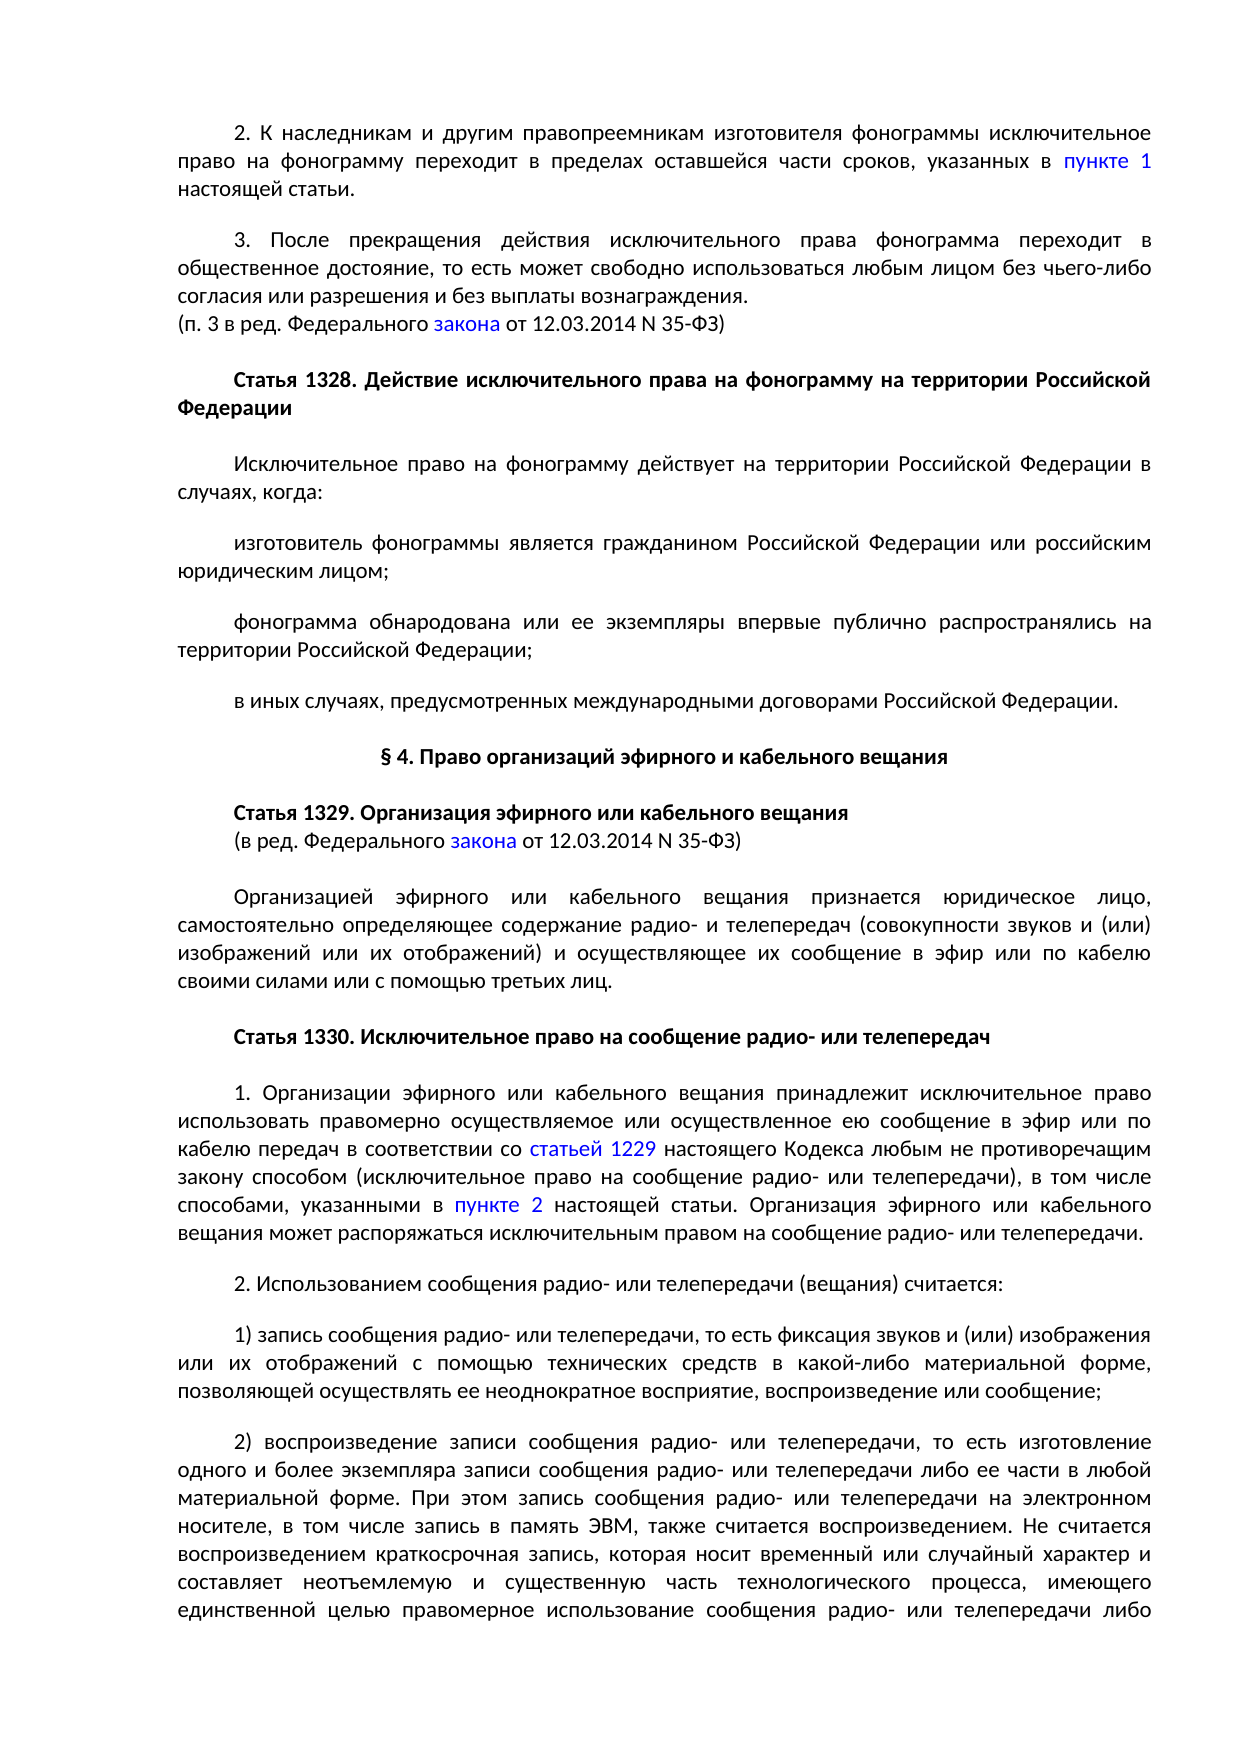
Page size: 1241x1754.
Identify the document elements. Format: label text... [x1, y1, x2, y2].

title Статья 1330. Исключительное право на сообщение радио- или телепередач [177, 1022, 1152, 1050]
text Исключительное право на фонограмму действует на территории Российской Федерации в случаях, когда: [177, 449, 1152, 505]
title Статья 1329. Организация эфирного или кабельного вещания [177, 798, 1152, 826]
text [177, 1427, 1152, 1623]
title § 4. Право организаций эфирного и кабельного вещания [177, 742, 1152, 770]
text Организацией эфирного или кабельного вещания признается юридическое лицо, самостоятельно определяющее содержание радио- и телепередач (совокупности звуков и (или) изображений или их отображений) и осуществляющее их сообщение в эфир или по кабелю своими силами или с помощью третьих лиц. [177, 882, 1152, 994]
text (в ред. Федерального закона от 12.03.2014 N 35-ФЗ) [177, 826, 1152, 854]
text 3. После прекращения действия исключительного права фонограмма переходит в общественное достояние, то есть может свободно использоваться любым лицом без чьего-либо согласия или разрешения и без выплаты вознаграждения. [177, 225, 1152, 309]
text 2. К наследникам и другим правопреемникам изготовителя фонограммы исключительное право на фонограмму переходит в пределах оставшейся части сроков, указанных в пункте 1 настоящей статьи. [177, 118, 1152, 202]
text изготовитель фонограммы является гражданином Российской Федерации или российским юридическим лицом; [177, 528, 1152, 584]
text 2. Использованием сообщения радио- или телепередачи (вещания) считается: [177, 1269, 1152, 1297]
text 1. Организации эфирного или кабельного вещания принадлежит исключительное право использовать правомерно осуществляемое или осуществленное ею сообщение в эфир или по кабелю передач в соответствии со статьей 1229 настоящего Кодекса любым не противоречащим закону способом (исключительное право на сообщение радио- или телепередачи), в том числе способами, указанными в пункте 2 настоящей статьи. Организация эфирного или кабельного вещания может распоряжаться исключительным правом на сообщение радио- или телепередачи. [177, 1078, 1152, 1247]
text (п. 3 в ред. Федерального закона от 12.03.2014 N 35-ФЗ) [177, 309, 1152, 337]
text в иных случаях, предусмотренных международными договорами Российской Федерации. [177, 686, 1152, 714]
text 1) запись сообщения радио- или телепередачи, то есть фиксация звуков и (или) изображения или их отображений с помощью технических средств в какой-либо материальной форме, позволяющей осуществлять ее неоднократное восприятие, воспроизведение или сообщение; [177, 1320, 1152, 1404]
title Статья 1328. Действие исключительного права на фонограмму на территории Российской Федерации [177, 365, 1152, 421]
text фонограмма обнародована или ее экземпляры впервые публично распространялись на территории Российской Федерации; [177, 607, 1152, 663]
